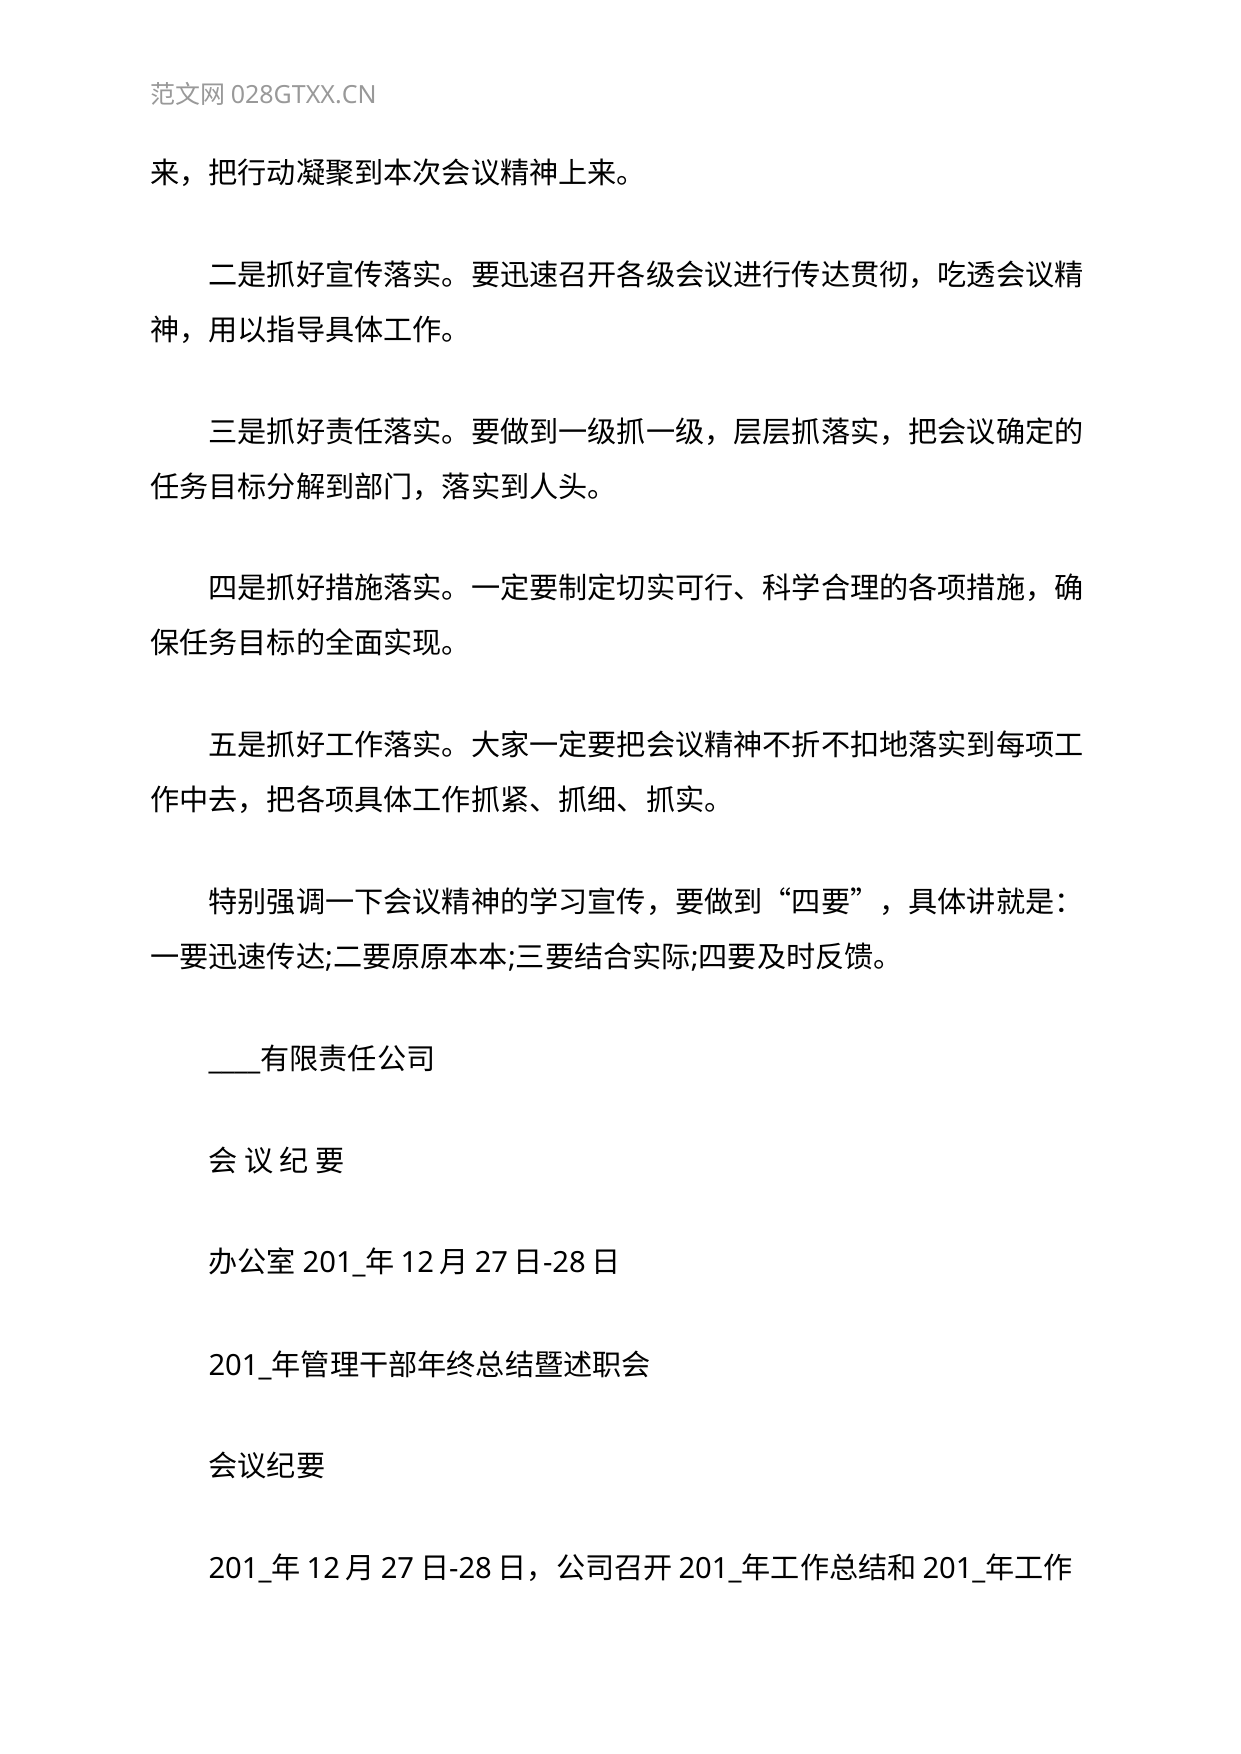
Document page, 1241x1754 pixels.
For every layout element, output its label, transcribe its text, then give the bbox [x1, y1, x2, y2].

text 三是抓好责任落实。要做到一级抓一级，层层抓落实，把会议确定的任务目标分解到部门，落实到人头。 [150, 408, 1090, 506]
text 五是抓好工作落实。大家一定要把会议精神不折不扣地落实到每项工作中去，把各项具体工作抓紧、抓细、抓实。 [150, 722, 1090, 819]
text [150, 1545, 1090, 1587]
text 会议纪要 [150, 1443, 1090, 1485]
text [150, 150, 1090, 192]
text 办公室 201_年12月27日-28日 [150, 1239, 1090, 1281]
text 201_年管理干部年终总结暨述职会 [150, 1341, 1090, 1383]
text 四是抓好措施落实。一定要制定切实可行、科学合理的各项措施，确保任务目标的全面实现。 [150, 565, 1090, 662]
text 会 议 纪 要 [150, 1137, 1090, 1179]
text ____有限责任公司 [150, 1035, 1090, 1078]
text 特别强调一下会议精神的学习宣传，要做到“四要”，具体讲就是：一要迅速传达;二要原原本本;三要结合实际;四要及时反馈。 [150, 878, 1090, 976]
text 二是抓好宣传落实。要迅速召开各级会议进行传达贯彻，吃透会议精神，用以指导具体工作。 [150, 252, 1090, 349]
